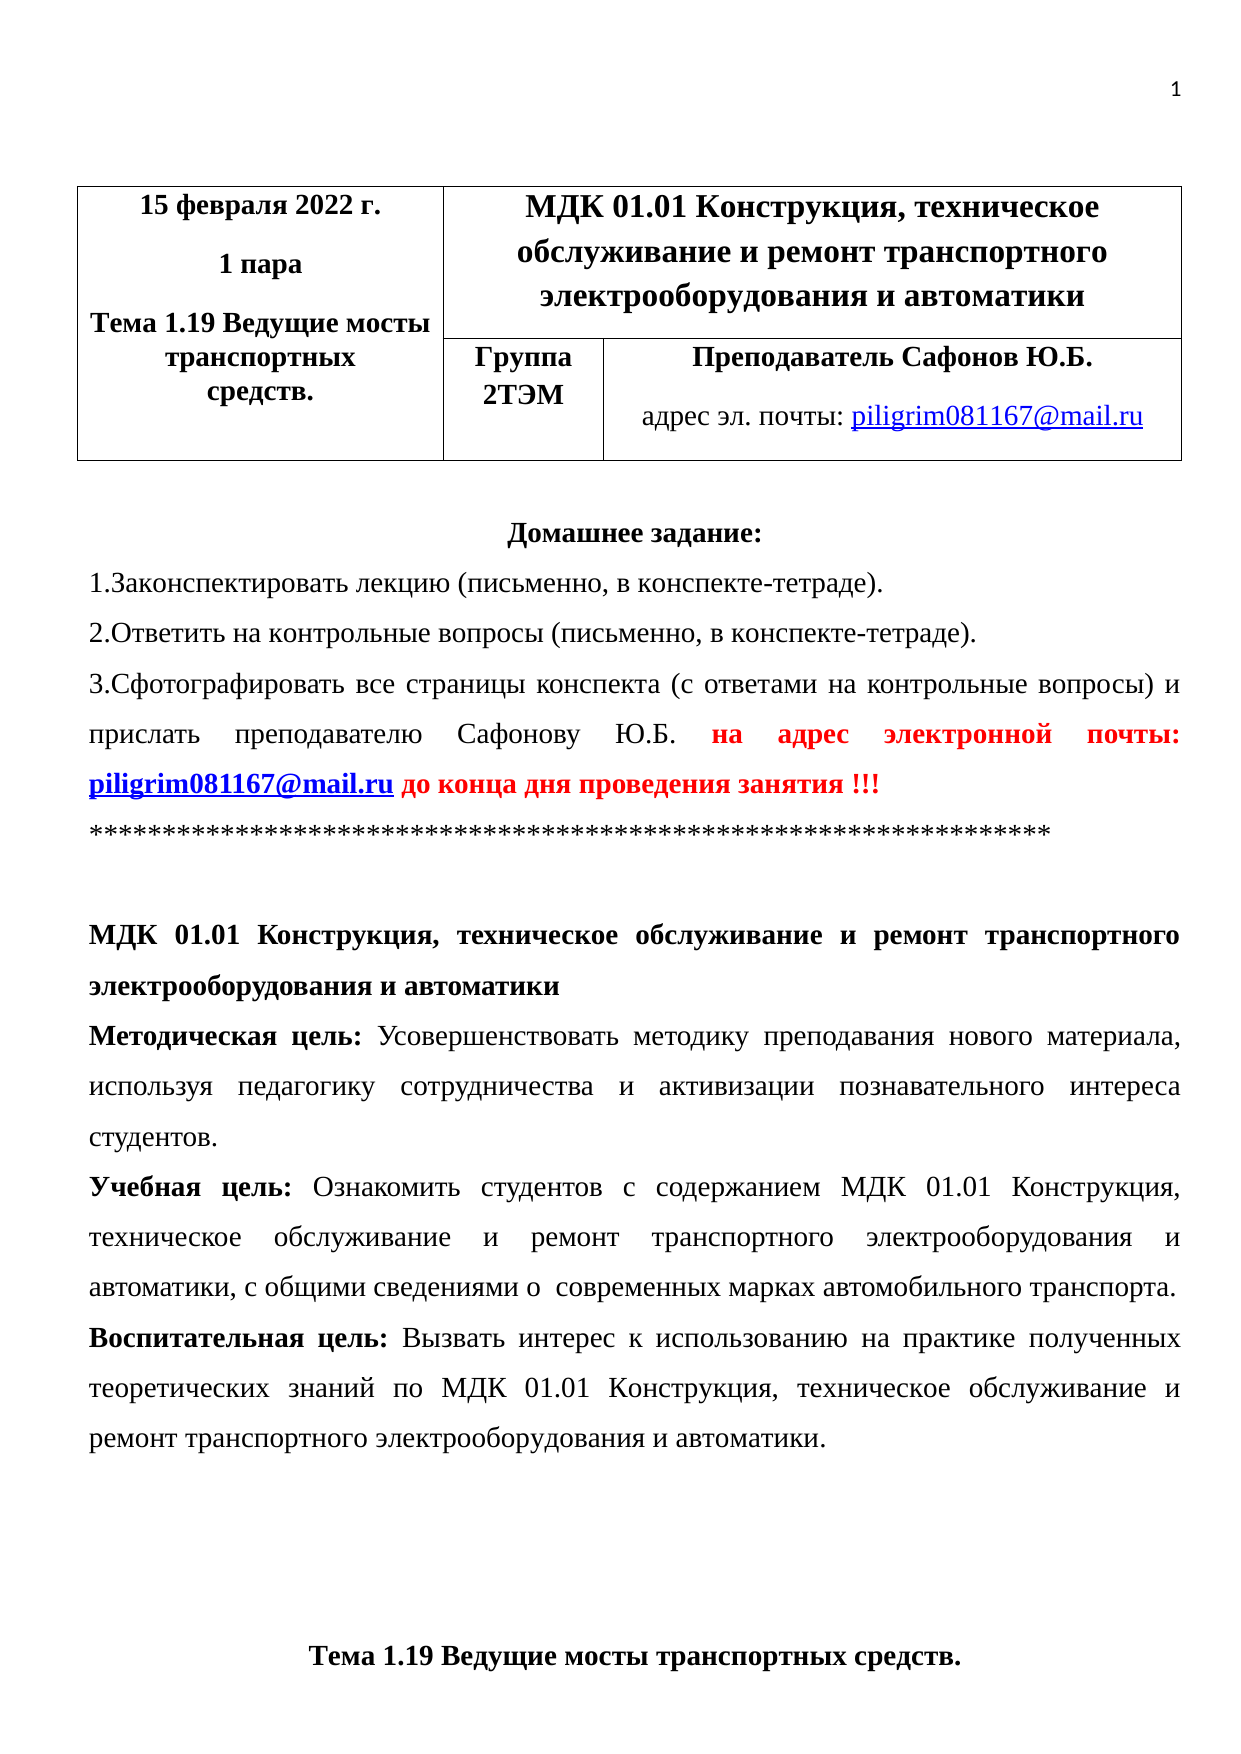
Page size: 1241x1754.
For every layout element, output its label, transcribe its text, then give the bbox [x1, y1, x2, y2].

table_header МДК 01.01 Конструкция, техническое обслуживание и ремонт транспортного электрооборудования и автоматики [444, 187, 1181, 338]
table_cell Преподаватель Сафонов Ю.Б. адрес эл. почты: piligrim081167@mail.ru [604, 339, 1181, 460]
text Тема 1.19 Ведущие мосты транспортных средств. [89, 1638, 1181, 1672]
text Домашнее задание: [89, 515, 1181, 548]
subtitle 3.Сфотографировать все страницы конспекта (с ответами на контрольные вопросы) и прислать преподавателю Сафонову Ю.Б. на адрес электронной почты: piligrim081167@mail.ru до конца дня проведения занятия !!! [89, 666, 1181, 800]
subtitle Методическая цель: Усовершенствовать методику преподавания нового материала, используя педагогику сотрудничества и активизации познавательного интереса студентов. [89, 1018, 1181, 1152]
subtitle МДК 01.01 Конструкция, техническое обслуживание и ремонт транспортного электрооборудования и автоматики [89, 917, 1181, 1001]
text ****************************************************************** [89, 817, 1181, 850]
table_header 15 февраля 2022 г. 1 пара Тема 1.19 Ведущие мосты транспортных средств. [78, 187, 443, 460]
text 1.Законспектировать лекцию (письменно, в конспекте-тетраде). [89, 565, 1181, 599]
subtitle Учебная цель: Ознакомить студентов с содержанием МДК 01.01 Конструкция, техническое обслуживание и ремонт транспортного электрооборудования и автоматики, с общими сведениями о современных марках автомобильного транспорта. [89, 1169, 1181, 1303]
text Воспитательная цель: Вызвать интерес к использованию на практике полученных теоретических знаний по МДК 01.01 Конструкция, техническое обслуживание и ремонт транспортного электрооборудования и автоматики. [89, 1320, 1181, 1454]
text 2.Ответить на контрольные вопросы (письменно, в конспекте-тетраде). [89, 616, 1181, 649]
table_cell Группа 2ТЭМ [444, 339, 603, 460]
